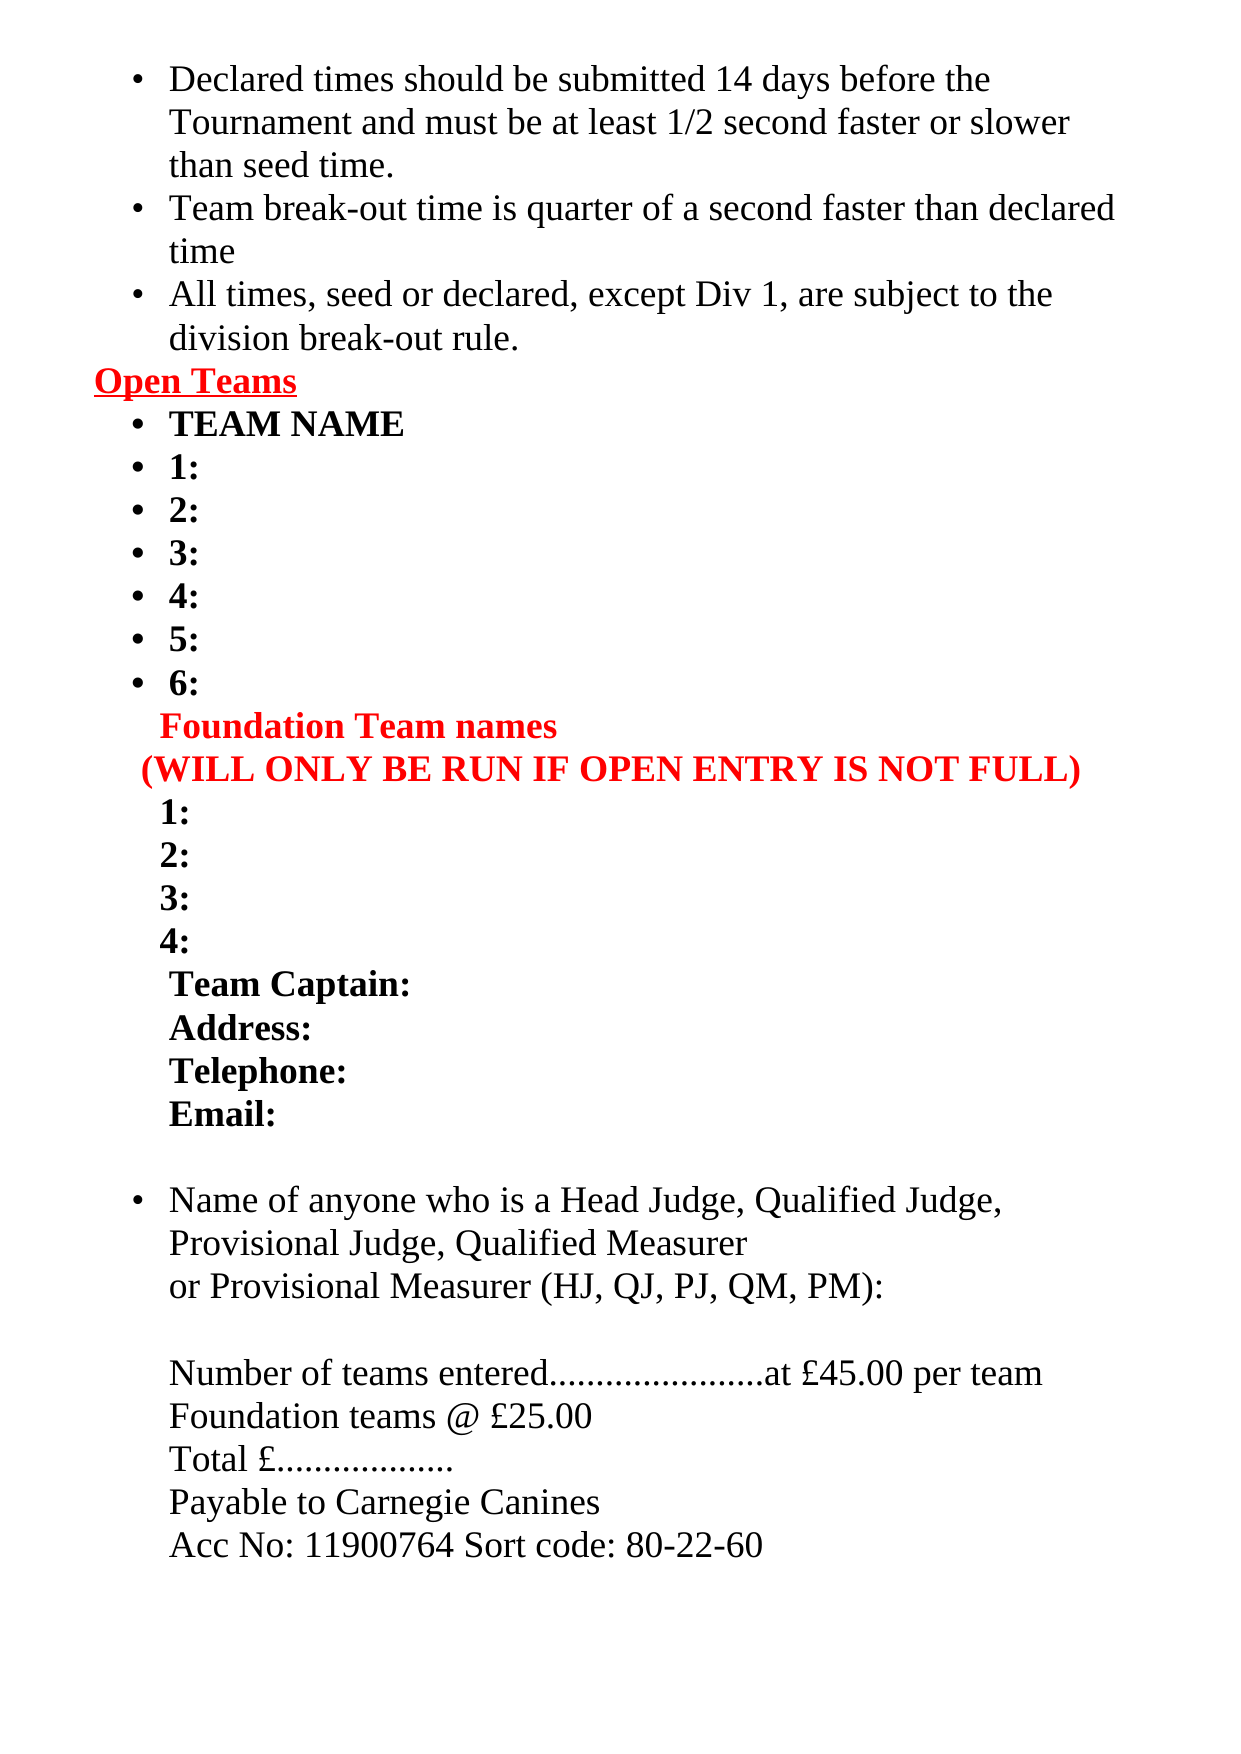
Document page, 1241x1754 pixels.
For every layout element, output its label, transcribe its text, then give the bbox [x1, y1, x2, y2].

text Number of teams entered.......................at £45.00 per team [94, 1350, 1144, 1393]
list 6: [131, 660, 1144, 703]
text 2: [94, 832, 1144, 876]
list All times, seed or declared, except Div 1, are subject to the division break-out rule. [131, 272, 1144, 358]
list Name of anyone who is a Head Judge, Qualified Judge, Provisional Judge, Qualified Measurer [131, 1177, 1144, 1264]
text 3: [94, 876, 1144, 919]
text 1: [94, 789, 1144, 832]
list 1: [131, 444, 1144, 487]
text 4: [94, 919, 1144, 962]
text Email: [169, 1091, 1144, 1134]
text Team Captain: [94, 962, 1144, 1005]
text Foundation Team names [94, 703, 1144, 746]
text or Provisional Measurer (HJ, QJ, PJ, QM, PM): [169, 1264, 1144, 1307]
text Address: [94, 1005, 1144, 1048]
text Acc No: 11900764 Sort code: 80-22-60 [169, 1522, 1144, 1566]
list Declared times should be submitted 14 days before the Tournament and must be at least 1/2 second faster or slower than seed time. [131, 56, 1144, 186]
list 3: [131, 531, 1144, 574]
text (WILL ONLY BE RUN IF OPEN ENTRY IS NOT FULL) [94, 746, 1144, 789]
list 2: [131, 487, 1144, 531]
text Open Teams [94, 358, 1144, 401]
text Telephone: [169, 1048, 1144, 1091]
list 5: [131, 617, 1144, 660]
text Total £................... [169, 1436, 1144, 1479]
list TEAM NAME [131, 401, 1144, 444]
text Foundation teams @ £25.00 [94, 1393, 1144, 1436]
list Team break-out time is quarter of a second faster than declared time [131, 186, 1144, 272]
list 4: [131, 574, 1144, 617]
text Payable to Carnegie Canines [94, 1479, 1144, 1522]
